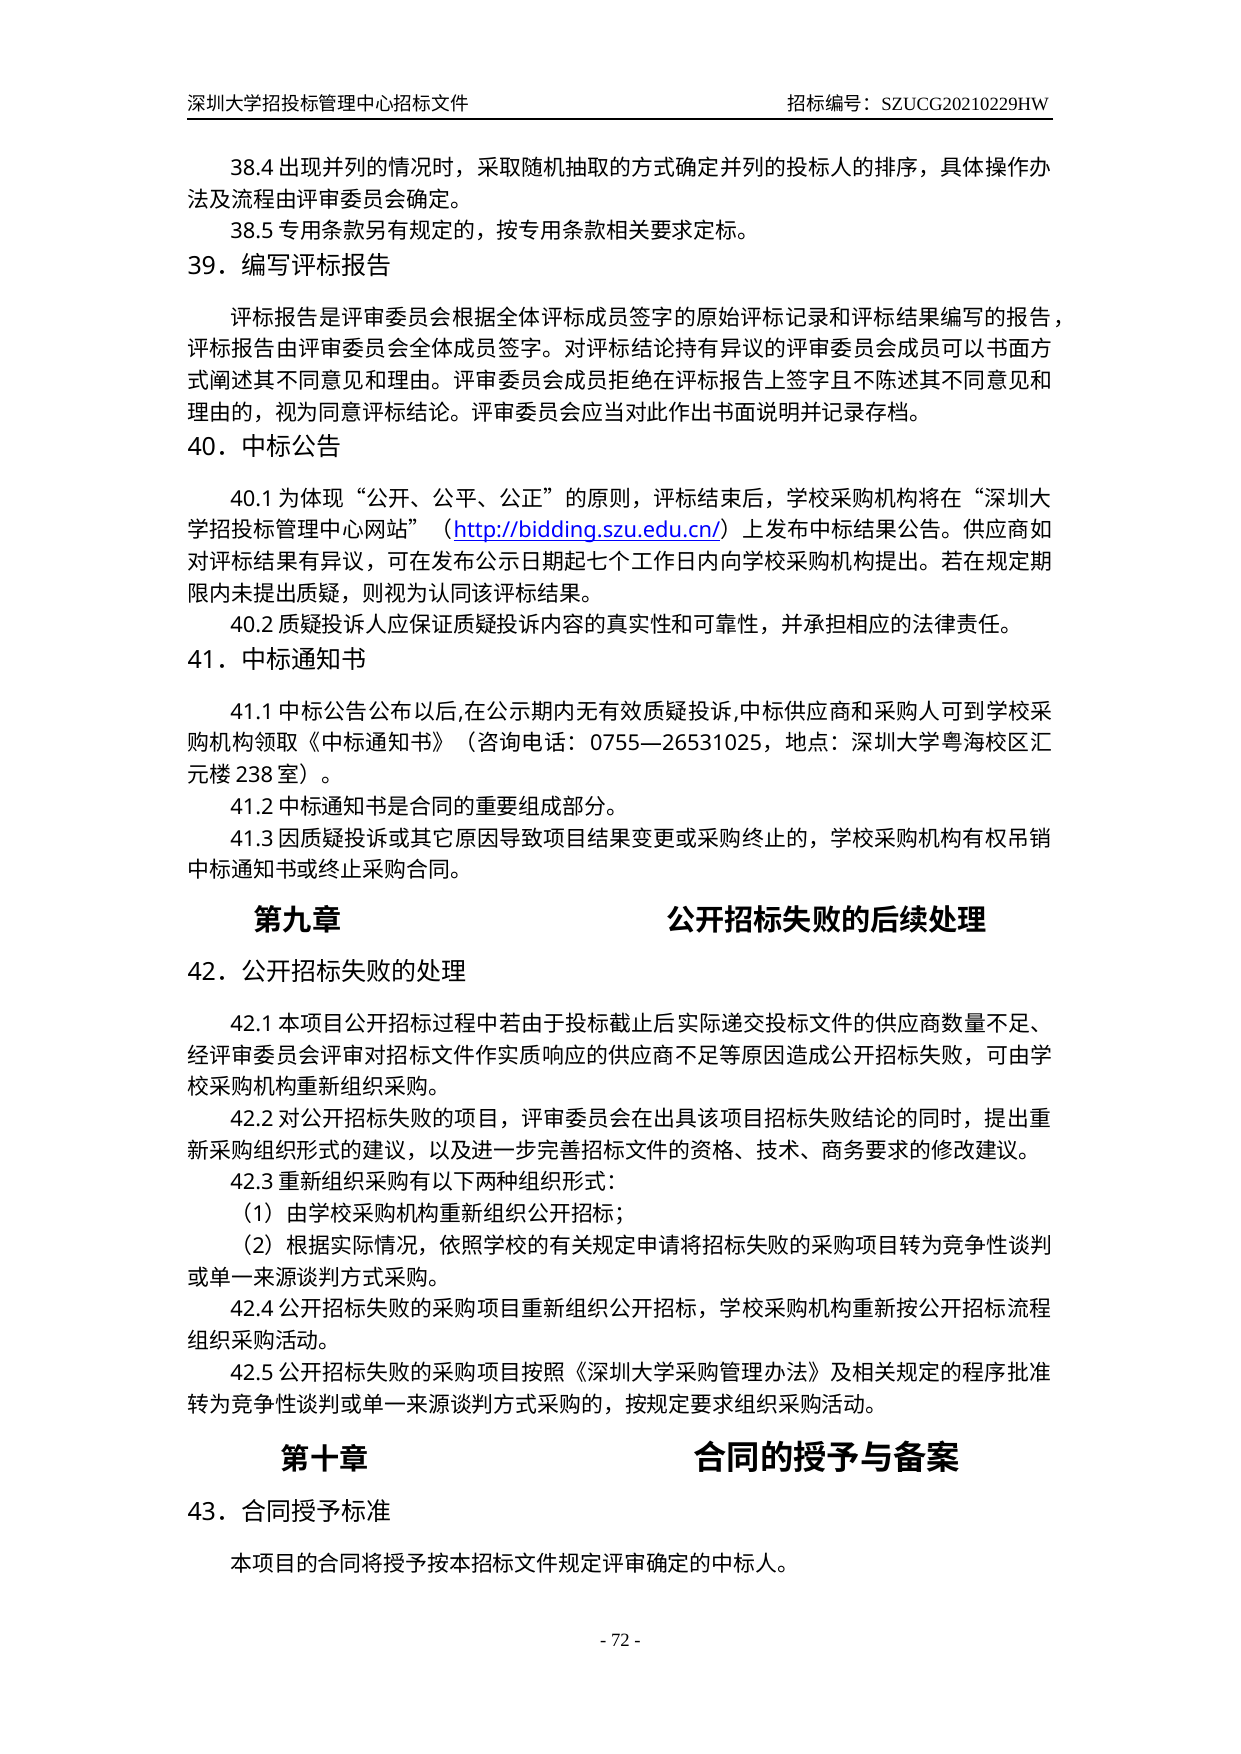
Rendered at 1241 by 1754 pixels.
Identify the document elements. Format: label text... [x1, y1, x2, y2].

text （1）由学校采购机构重新组织公开招标； [187, 1196, 1053, 1228]
text 41.2中标通知书是合同的重要组成部分。 [187, 789, 1053, 821]
list 公开招标失败的后续处理 [187, 897, 1053, 939]
text 42.1本项目公开招标过程中若由于投标截止后实际递交投标文件的供应商数量不足、经评审委员会评审对招标文件作实质响应的供应商不足等原因造成公开招标失败，可由学校采购机构重新组织采购。 [187, 1006, 1053, 1101]
text 43．合同授予标准 [187, 1491, 1053, 1528]
text 42．公开招标失败的处理 [187, 951, 1053, 988]
list 合同的授予与备案 [187, 1431, 1053, 1479]
text 41.1中标公告公布以后,在公示期内无有效质疑投诉,中标供应商和采购人可到学校采购机构领取《中标通知书》（咨询电话：0755—26531025，地点：深圳大学粤海校区汇元楼238室）。 [187, 694, 1053, 789]
text 40.2质疑投诉人应保证质疑投诉内容的真实性和可靠性，并承担相应的法律责任。 [187, 607, 1053, 639]
text 42.2对公开招标失败的项目，评审委员会在出具该项目招标失败结论的同时，提出重新采购组织形式的建议，以及进一步完善招标文件的资格、技术、商务要求的修改建议。 [187, 1101, 1053, 1164]
text 42.3重新组织采购有以下两种组织形式： [187, 1164, 1053, 1196]
text （2）根据实际情况，依照学校的有关规定申请将招标失败的采购项目转为竞争性谈判或单一来源谈判方式采购。 [187, 1228, 1053, 1291]
text 42.5公开招标失败的采购项目按照《深圳大学采购管理办法》及相关规定的程序批准转为竞争性谈判或单一来源谈判方式采购的，按规定要求组织采购活动。 [187, 1355, 1053, 1418]
text 40.1为体现“公开、公平、公正”的原则，评标结束后，学校采购机构将在“深圳大学招投标管理中心网站”（http://bidding.szu.edu.cn/）上发布中标结果公告。供应商如对评标结果有异议，可在发布公示日期起七个工作日内向学校采购机构提出。若在规定期限内未提出质疑，则视为认同该评标结果。 [187, 481, 1053, 607]
text 41.3因质疑投诉或其它原因导致项目结果变更或采购终止的，学校采购机构有权吊销中标通知书或终止采购合同。 [187, 821, 1053, 884]
text 评标报告是评审委员会根据全体评标成员签字的原始评标记录和评标结果编写的报告，评标报告由评审委员会全体成员签字。对评标结论持有异议的评审委员会成员可以书面方式阐述其不同意见和理由。评审委员会成员拒绝在评标报告上签字且不陈述其不同意见和理由的，视为同意评标结论。评审委员会应当对此作出书面说明并记录存档。 [187, 299, 1053, 426]
text 41．中标通知书 [187, 639, 1053, 676]
text 42.4公开招标失败的采购项目重新组织公开招标，学校采购机构重新按公开招标流程组织采购活动。 [187, 1291, 1053, 1355]
text 39．编写评标报告 [187, 245, 1053, 281]
text 38.4出现并列的情况时，采取随机抽取的方式确定并列的投标人的排序，具体操作办法及流程由评审委员会确定。 [187, 150, 1053, 213]
text 38.5专用条款另有规定的，按专用条款相关要求定标。 [187, 213, 1053, 245]
text 40．中标公告 [187, 426, 1053, 462]
text 本项目的合同将授予按本招标文件规定评审确定的中标人。 [187, 1546, 1053, 1577]
